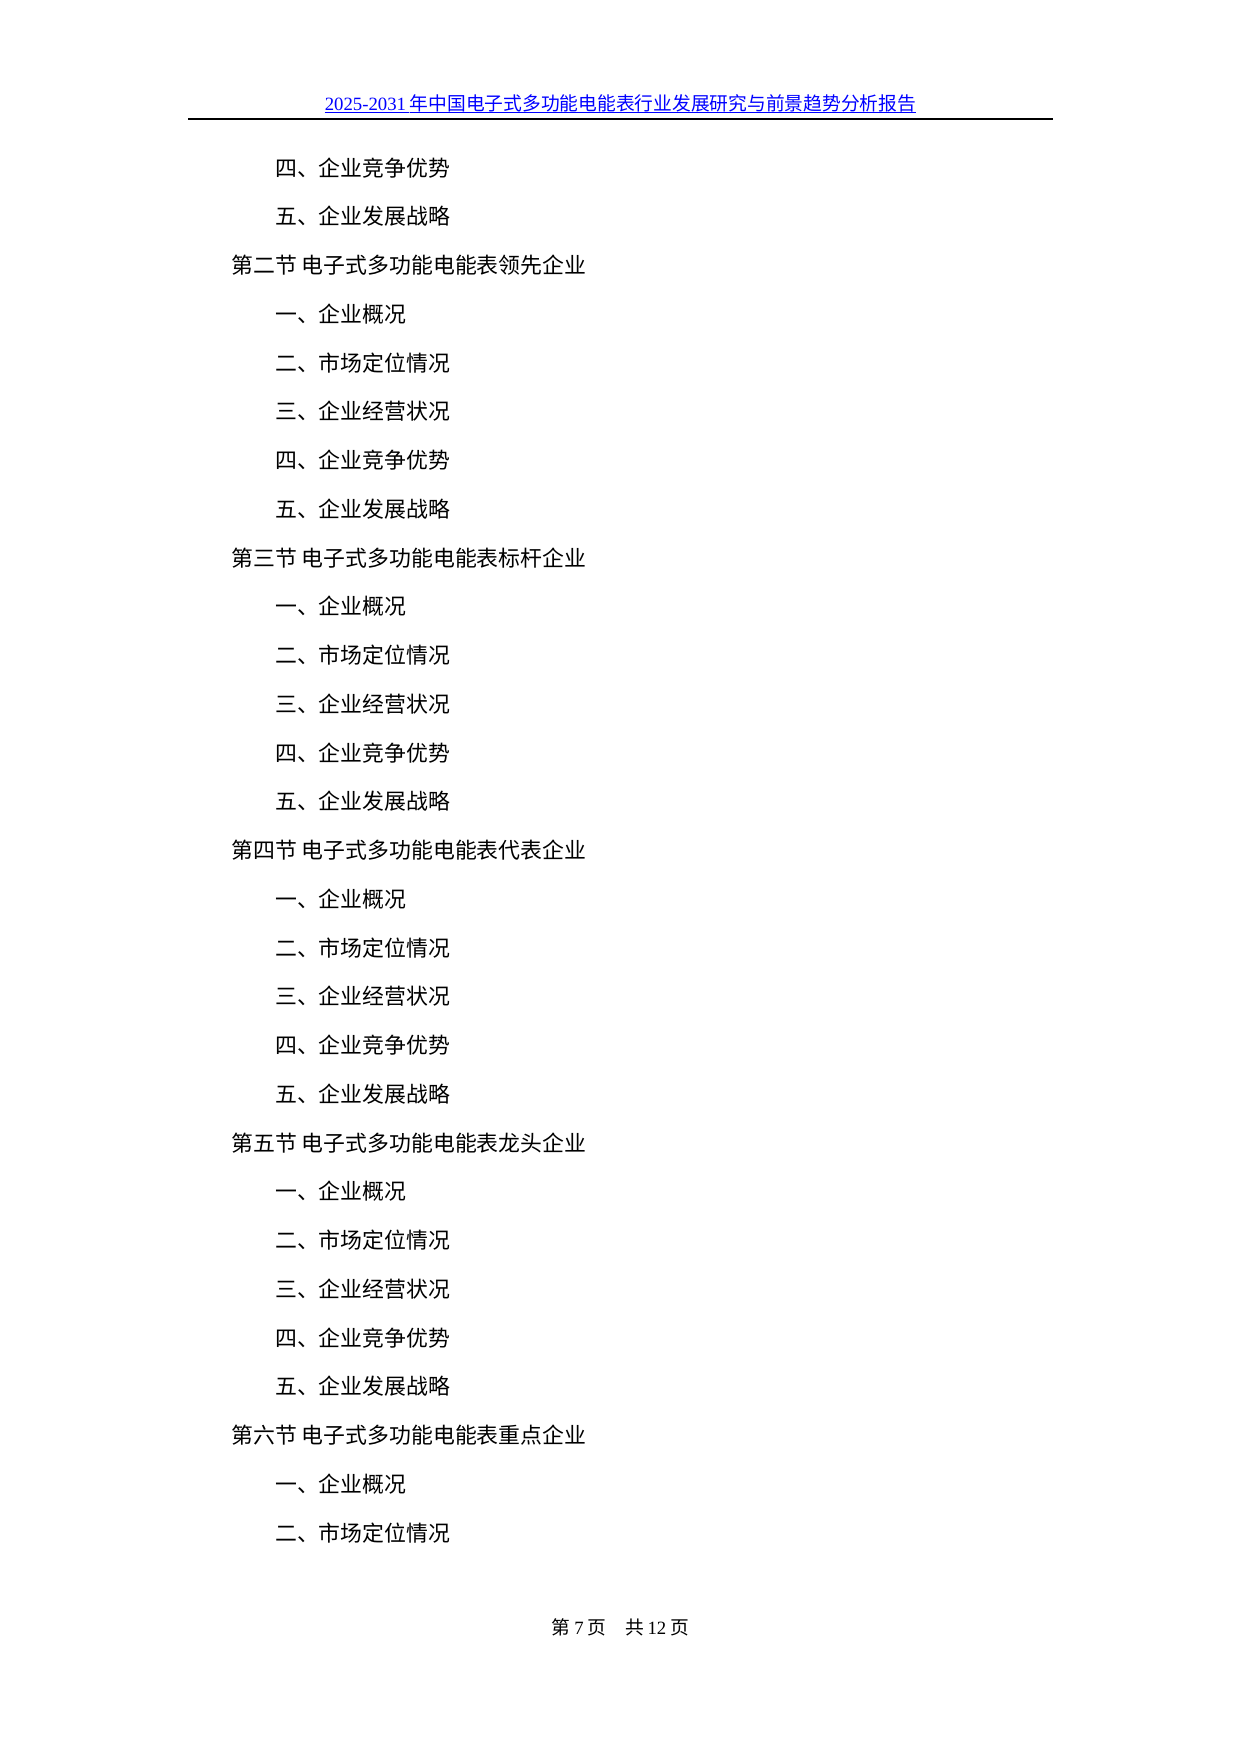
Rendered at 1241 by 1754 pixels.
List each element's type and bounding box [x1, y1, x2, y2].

text [187, 150, 1053, 1548]
